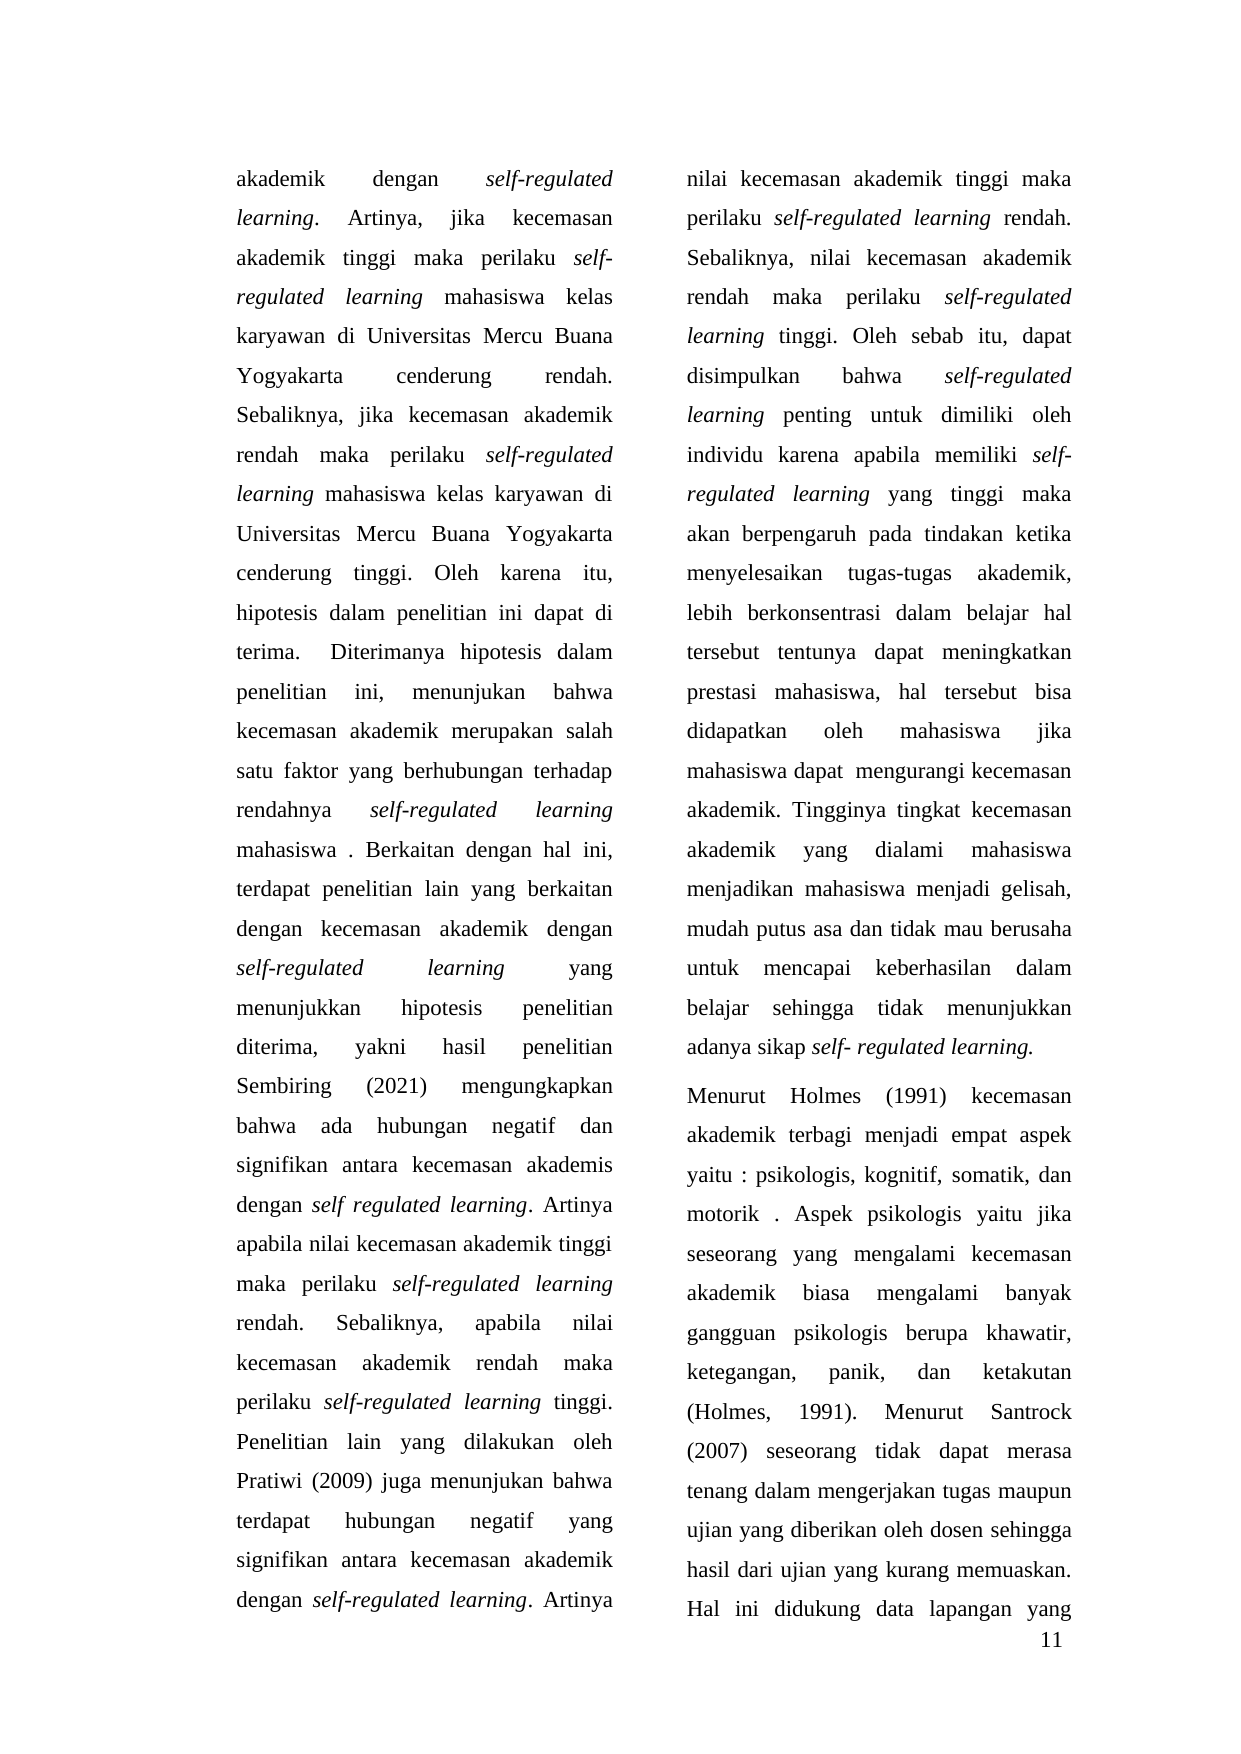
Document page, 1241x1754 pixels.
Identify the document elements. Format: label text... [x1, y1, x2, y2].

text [687, 164, 1072, 1059]
